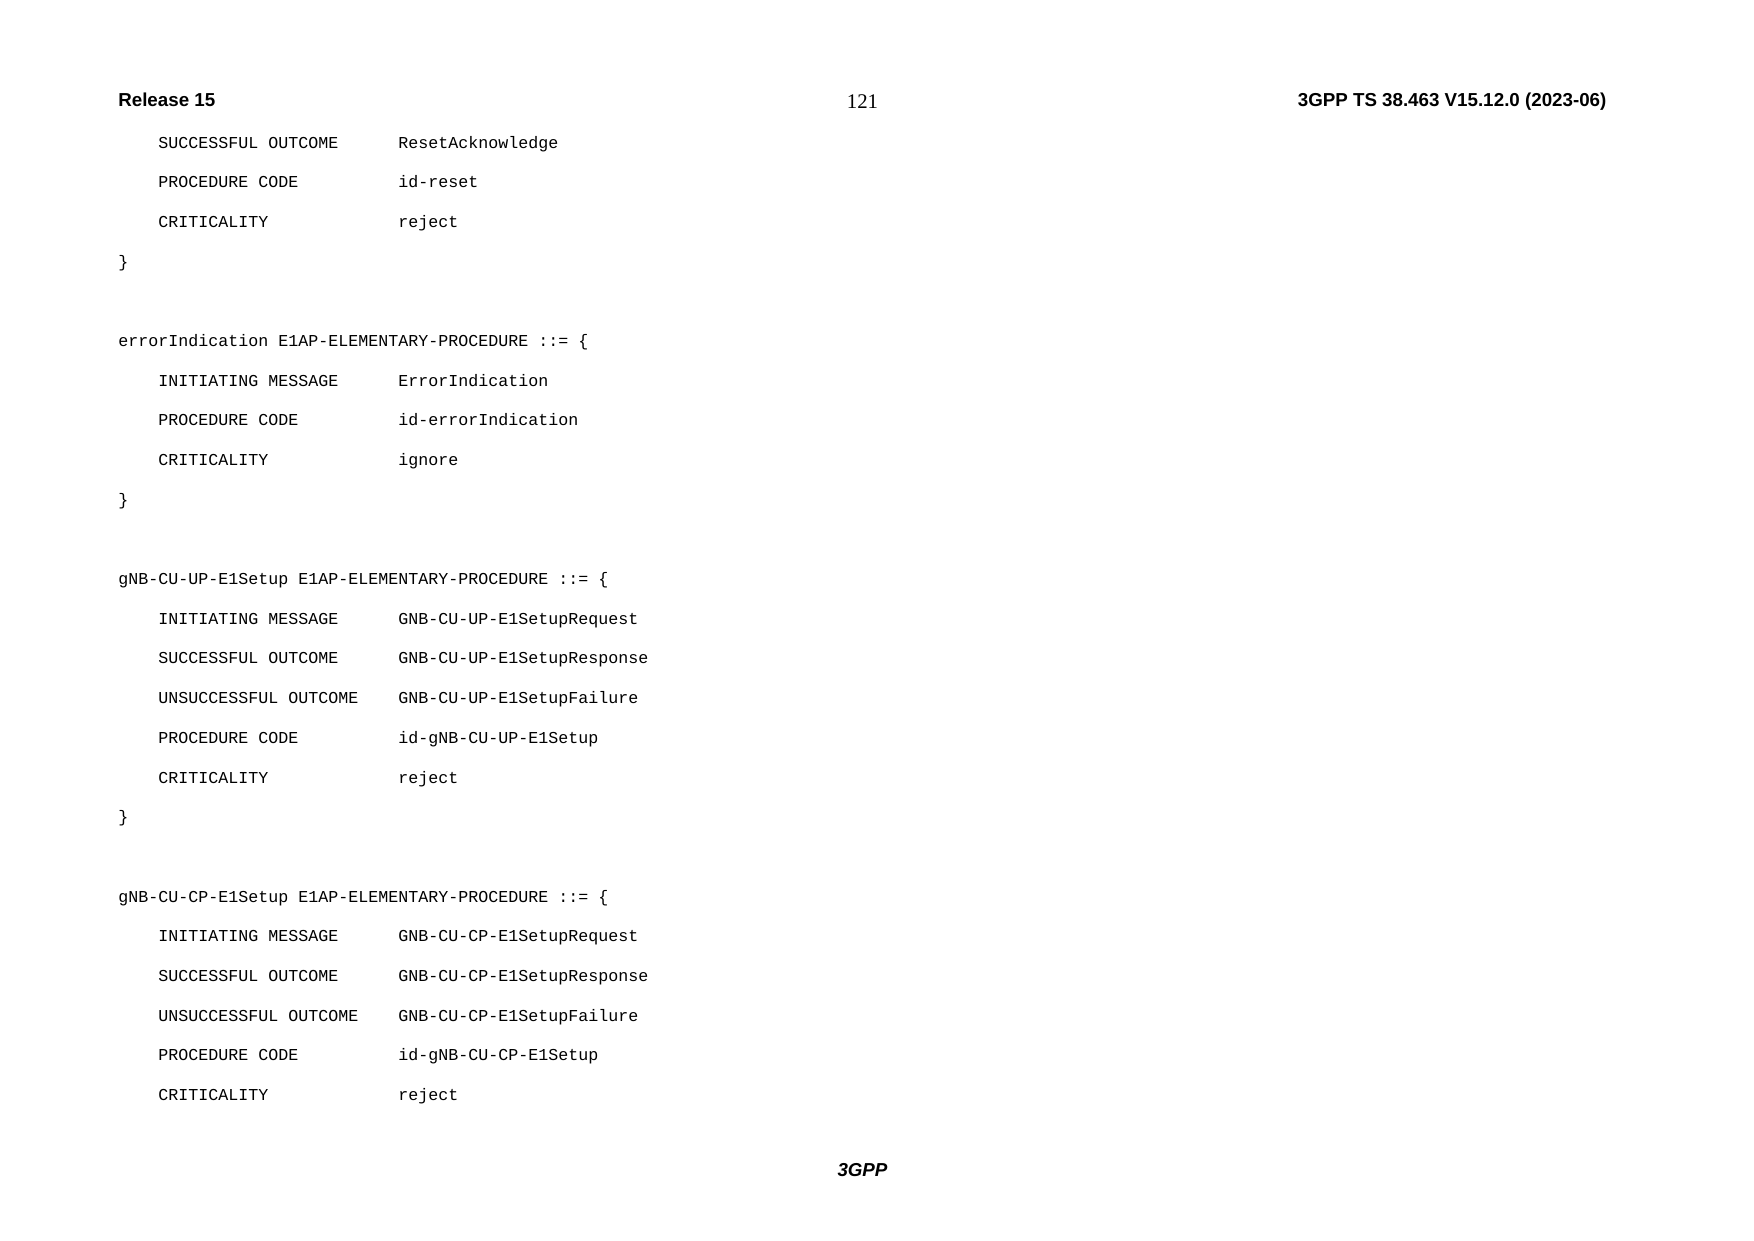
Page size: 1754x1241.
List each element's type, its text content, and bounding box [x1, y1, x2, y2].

text CRITICALITY reject [118, 769, 1606, 788]
text gNB-CU-CP-E1Setup E1AP-ELEMENTARY-PROCEDURE ::= { [118, 888, 1606, 907]
text CRITICALITY reject [118, 213, 1606, 232]
text PROCEDURE CODE id-gNB-CU-UP-E1Setup [118, 729, 1606, 748]
text PROCEDURE CODE id-reset [118, 174, 1606, 193]
text gNB-CU-UP-E1Setup E1AP-ELEMENTARY-PROCEDURE ::= { [118, 571, 1606, 589]
text SUCCESSFUL OUTCOME ResetAcknowledge [118, 134, 1606, 153]
text } [118, 491, 1606, 510]
text PROCEDURE CODE id-gNB-CU-CP-E1Setup [118, 1047, 1606, 1066]
text errorIndication E1AP-ELEMENTARY-PROCEDURE ::= { [118, 333, 1606, 351]
text UNSUCCESSFUL OUTCOME GNB-CU-UP-E1SetupFailure [118, 690, 1606, 709]
text SUCCESSFUL OUTCOME GNB-CU-UP-E1SetupResponse [118, 650, 1606, 669]
text INITIATING MESSAGE GNB-CU-UP-E1SetupRequest [118, 610, 1606, 629]
text INITIATING MESSAGE ErrorIndication [118, 372, 1606, 391]
text } [118, 809, 1606, 828]
text UNSUCCESSFUL OUTCOME GNB-CU-CP-E1SetupFailure [118, 1007, 1606, 1026]
text } [118, 253, 1606, 272]
text CRITICALITY ignore [118, 452, 1606, 471]
text PROCEDURE CODE id-errorIndication [118, 412, 1606, 431]
text CRITICALITY reject [118, 1087, 1606, 1106]
text INITIATING MESSAGE GNB-CU-CP-E1SetupRequest [118, 928, 1606, 947]
text SUCCESSFUL OUTCOME GNB-CU-CP-E1SetupResponse [118, 968, 1606, 986]
